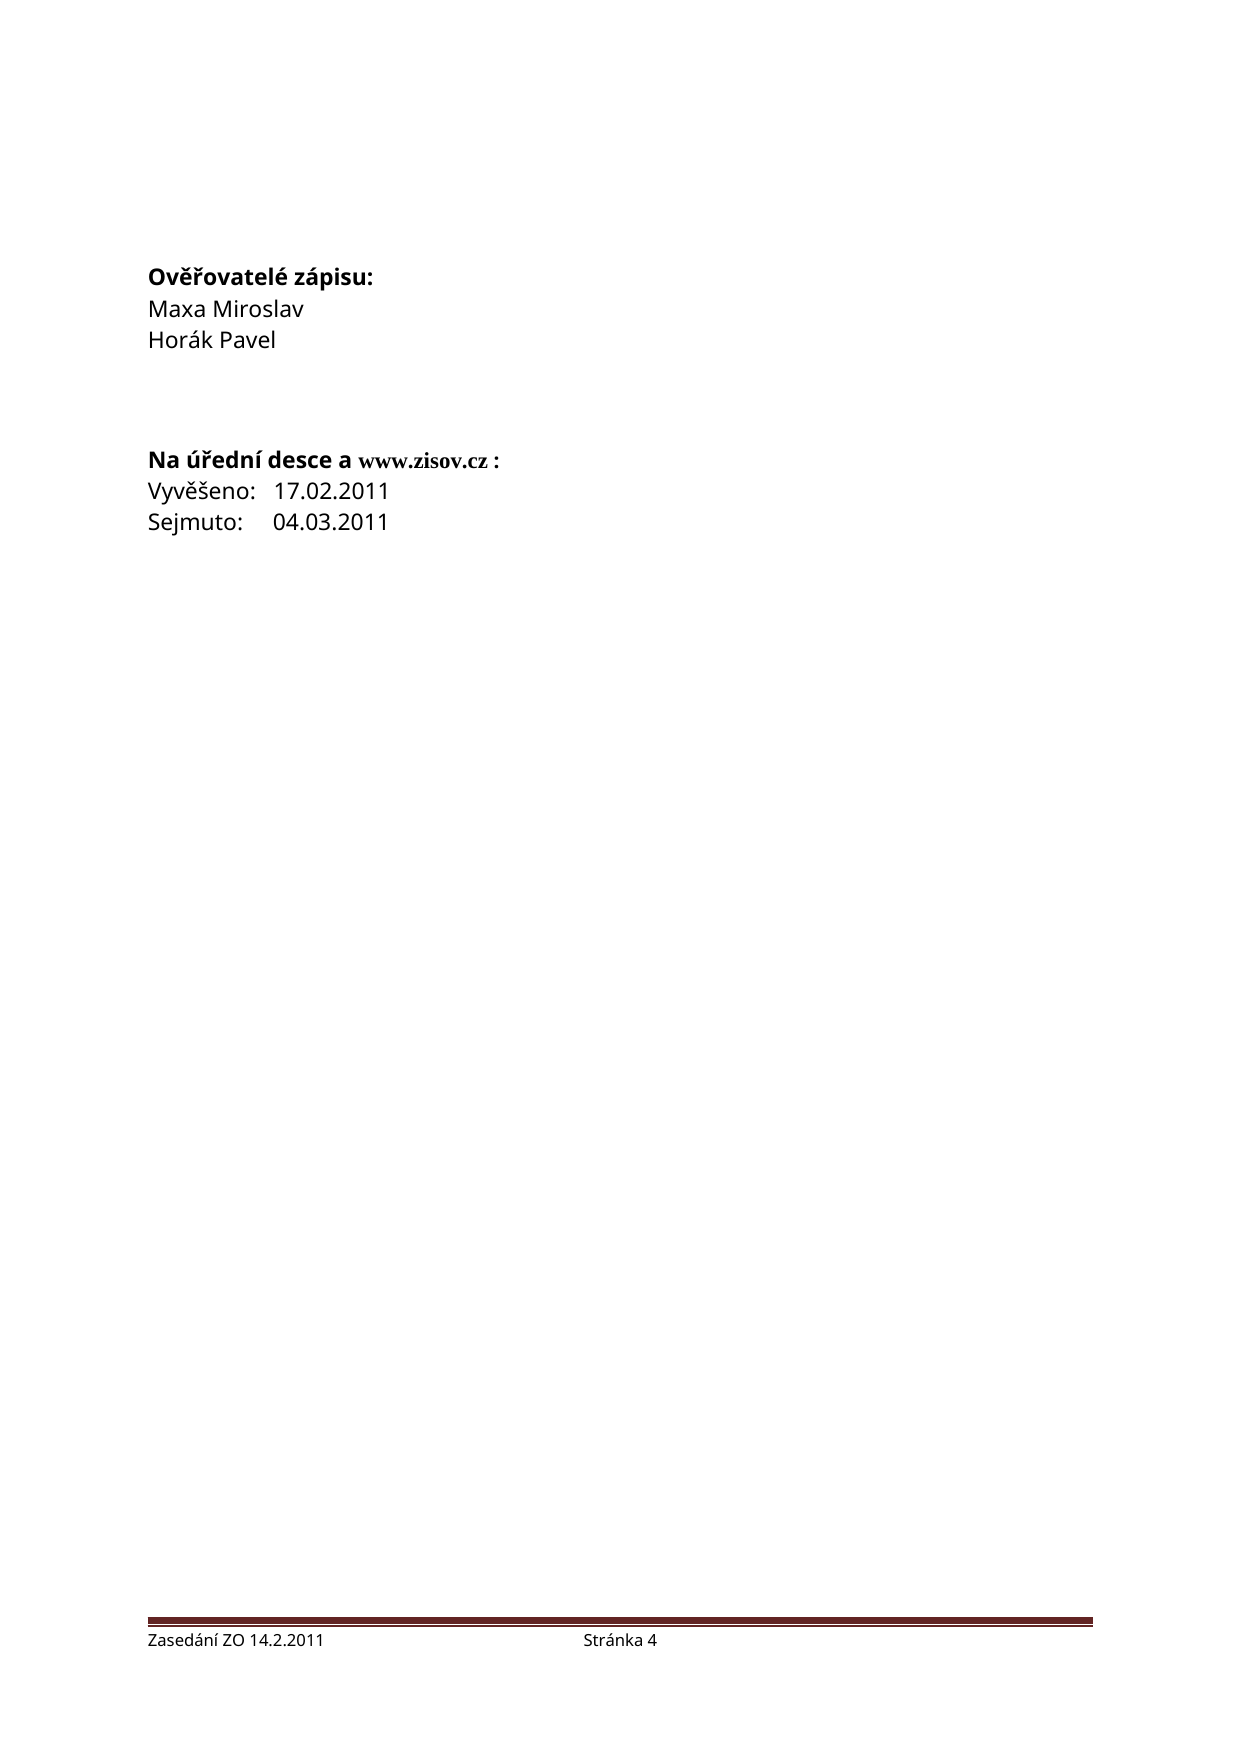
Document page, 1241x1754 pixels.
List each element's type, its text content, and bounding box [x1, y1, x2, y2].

text Sejmuto: 04.03.2011 [148, 506, 1093, 538]
text Vyvěšeno: 17.02.2011 [148, 475, 1093, 506]
text Horák Pavel [148, 324, 1093, 355]
text Na úřední desce a www.zisov.cz : [148, 444, 1093, 475]
text Ověřovatelé zápisu: [148, 261, 1093, 293]
text Maxa Miroslav [148, 293, 1093, 324]
